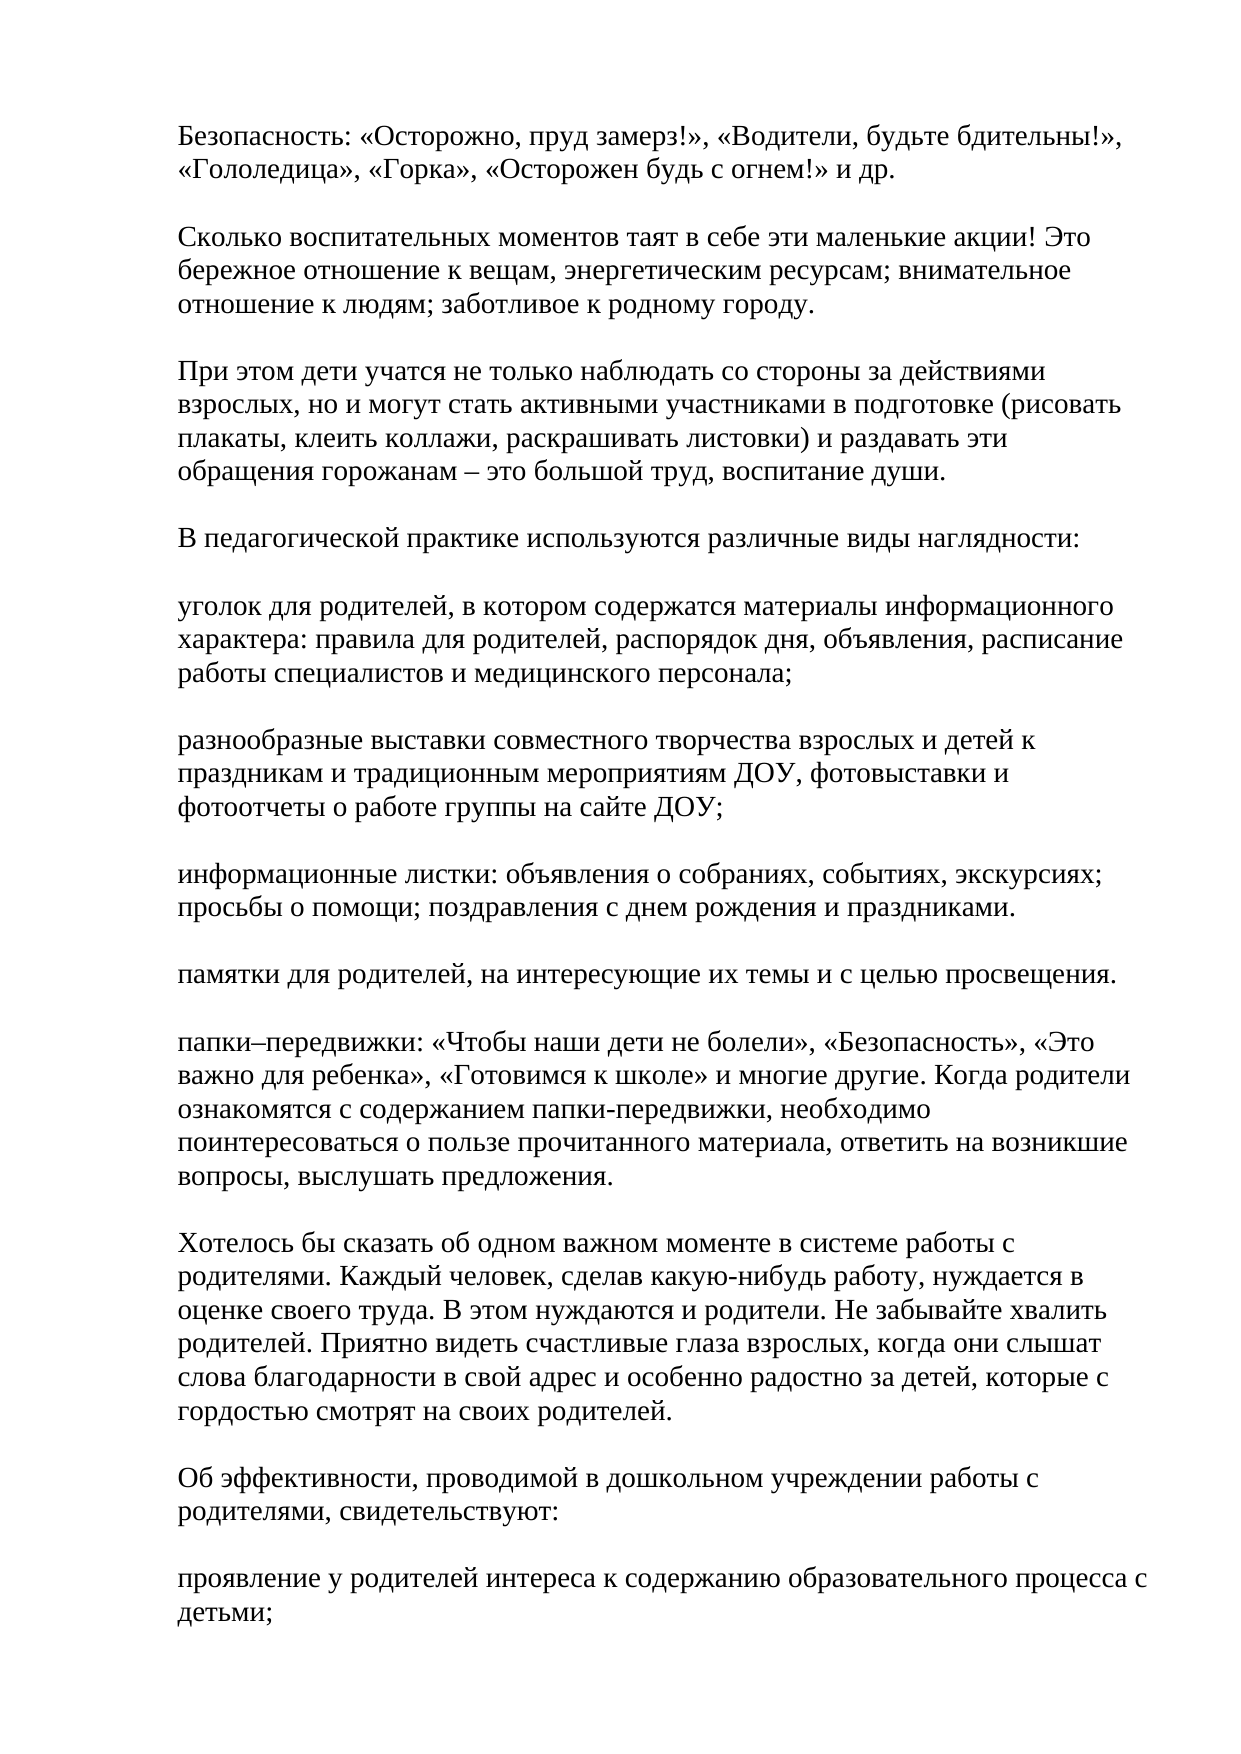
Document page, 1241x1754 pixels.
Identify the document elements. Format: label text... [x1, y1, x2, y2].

text Сколько воспитательных моментов таят в себе эти маленькие акции! Это бережное отношение к вещам, энергетическим ресурсам; внимательное отношение к людям; заботливое к родному городу. [177, 219, 1152, 319]
text проявление у родителей интереса к содержанию образовательного процесса с детьми; [177, 1560, 1152, 1627]
text папки–передвижки: «Чтобы наши дети не болели», «Безопасность», «Это важно для ребенка», «Готовимся к школе» и многие другие. Когда родители ознакомятся с содержанием папки-передвижки, необходимо поинтересоваться о пользе прочитанного материала, ответить на возникшие вопросы, выслушать предложения. [177, 1024, 1152, 1191]
text уголок для родителей, в котором содержатся материалы информационного характера: правила для родителей, распорядок дня, объявления, расписание работы специалистов и медицинского персонала; [177, 588, 1152, 688]
text В педагогической практике используются различные виды наглядности: [177, 521, 1152, 554]
text информационные листки: объявления о собраниях, событиях, экскурсиях; просьбы о помощи; поздравления с днем рождения и праздниками. [177, 856, 1152, 923]
text При этом дети учатся не только наблюдать со стороны за действиями взрослых, но и могут стать активными участниками в подготовке (рисовать плакаты, клеить коллажи, раскрашивать листовки) и раздавать эти обращения горожанам – это большой труд, воспитание души. [177, 353, 1152, 487]
text Хотелось бы сказать об одном важном моменте в системе работы с родителями. Каждый человек, сделав какую-нибудь работу, нуждается в оценке своего труда. В этом нуждаются и родители. Не забывайте хвалить родителей. Приятно видеть счастливые глаза взрослых, когда они слышат слова благодарности в свой адрес и особенно радостно за детей, которые с гордостью смотрят на своих родителей. [177, 1225, 1152, 1426]
text памятки для родителей, на интересующие их темы и с целью просвещения. [177, 957, 1152, 990]
text Безопасность: «Осторожно, пруд замерз!», «Водители, будьте бдительны!», «Гололедица», «Горка», «Осторожен будь с огнем!» и др. [177, 118, 1152, 185]
text Об эффективности, проводимой в дошкольном учреждении работы с родителями, свидетельствуют: [177, 1460, 1152, 1527]
text разнообразные выставки совместного творчества взрослых и детей к праздникам и традиционным мероприятиям ДОУ, фотовыставки и фотоотчеты о работе группы на сайте ДОУ; [177, 722, 1152, 822]
